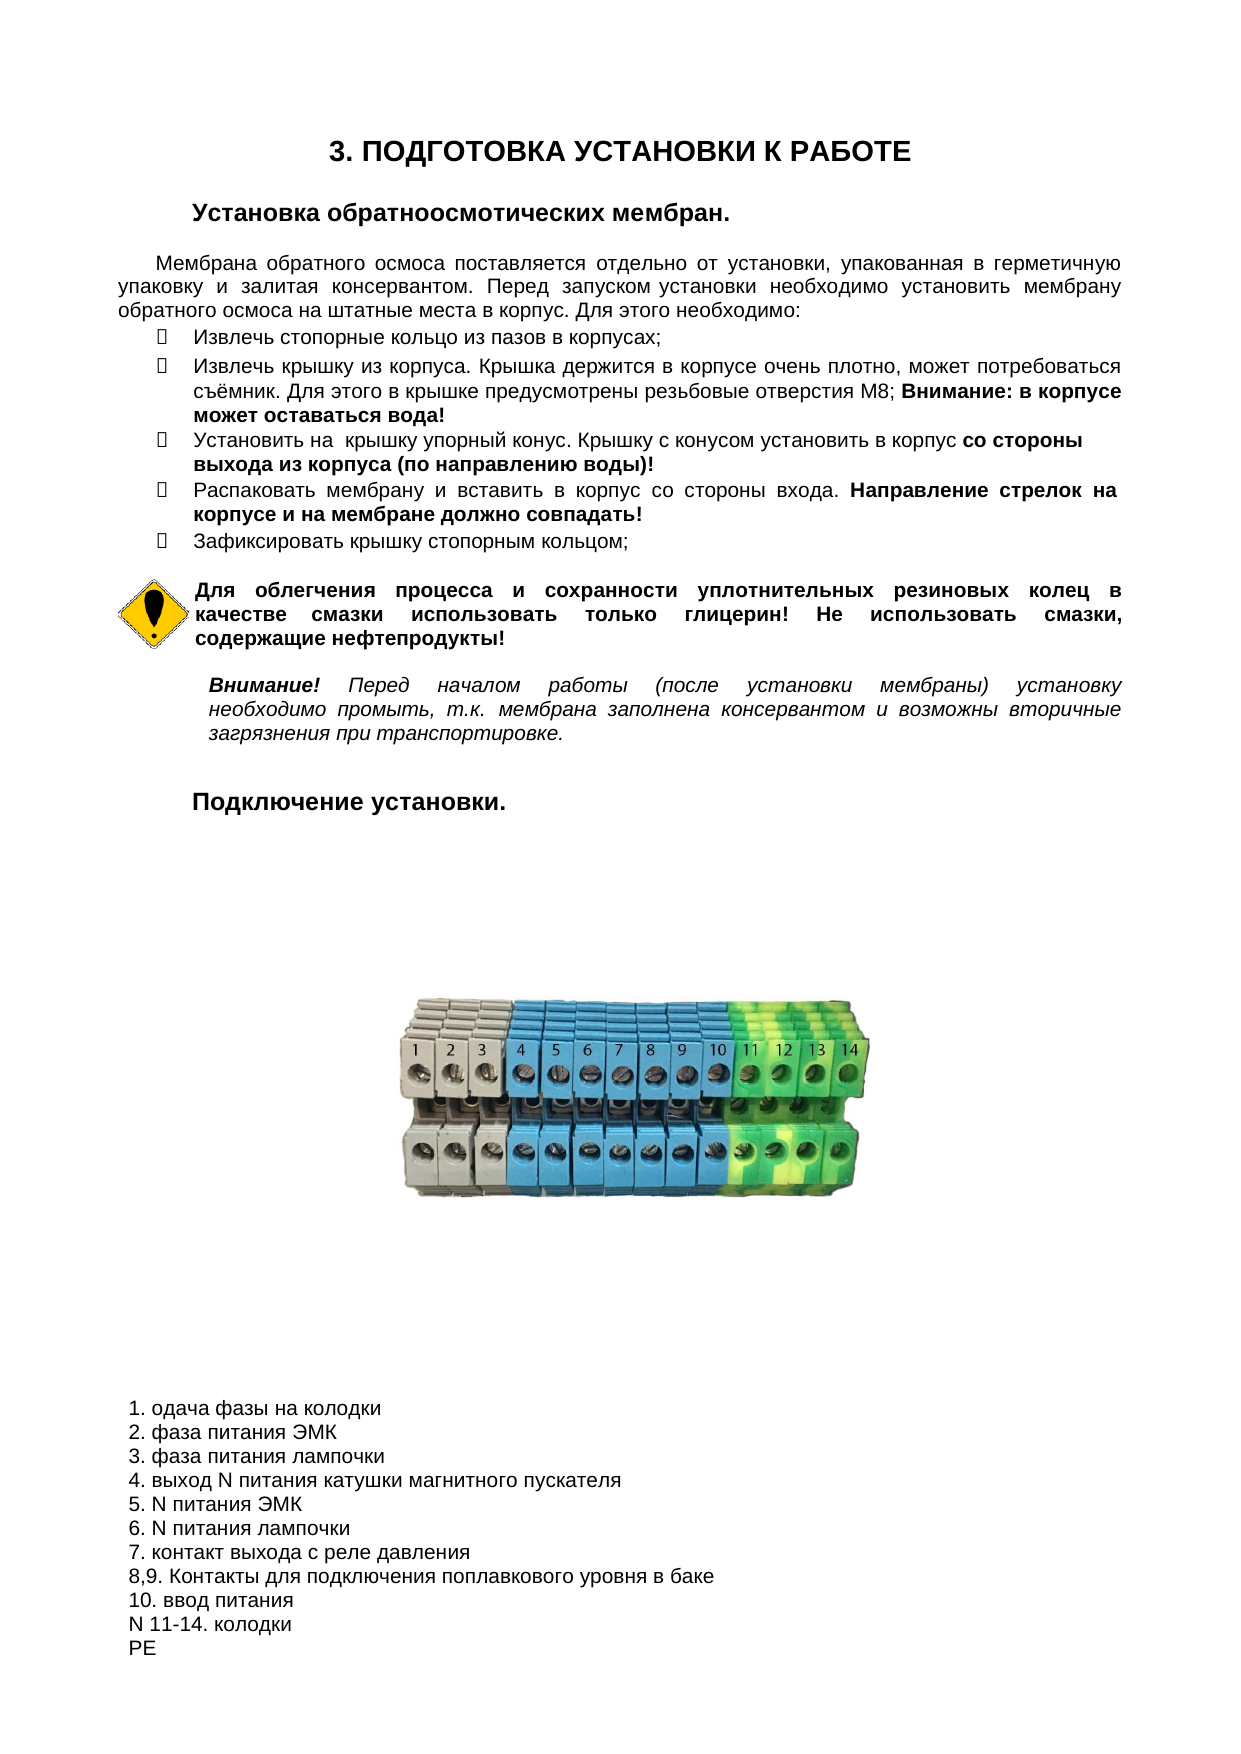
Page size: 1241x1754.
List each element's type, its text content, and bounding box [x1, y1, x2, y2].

list Распаковать мембрану и вставить в корпус со стороны входа. Направление стрелок на корпусе и на мембране должно совпадать! [156, 478, 1122, 526]
list контакт выхода с реле давления [128, 1540, 1134, 1564]
list Извлечь крышку из корпуса. Крышка держится в корпусе очень плотно, может потребоваться съёмник. Для этого в крышке предусмотрены резьбовые отверстия М8; Внимание: в корпусе может оставаться вода! [156, 351, 1122, 427]
list N питания лампочки [128, 1516, 1134, 1540]
list фаза питания ЭМК [128, 1420, 1134, 1444]
list фаза питания лампочки [128, 1444, 1134, 1468]
text 8,9. Контакты для подключения поплавкового уровня в баке [128, 1564, 1134, 1588]
picture [117, 578, 190, 649]
subtitle Установка обратноосмотических мембран. [192, 197, 1134, 226]
text Мембрана обратного осмоса поставляется отдельно от установки, упакованная в герметичную упаковку и залитая консервантом. Перед запуском установки необходимо установить мембрану обратного осмоса на штатные места в корпус. Для этого необходимо: [118, 250, 1121, 322]
picture [253, 829, 1004, 1389]
subtitle Подключение установки. [192, 787, 1134, 815]
list выход N питания катушки магнитного пускателя [128, 1468, 1134, 1492]
list Установить на крышку упорный конус. Крышку с конусом установить в корпус со стороны выхода из корпуса (по направлению воды)! [156, 429, 1122, 476]
subtitle ПОДГОТОВКА УСТАНОВКИ К РАБОТЕ [329, 134, 1134, 168]
subtitle Для облегчения процесса и сохранности уплотнительных резиновых колец в качестве смазки использовать только глицерин! Не использовать смазки, содержащие нефтепродукты! [195, 578, 1122, 650]
text Внимание! Перед началом работы (после установки мембраны) установку необходимо промыть, т.к. мембрана заполнена консервантом и возможны вторичные загрязнения при транспортировке. [209, 674, 1121, 745]
list Зафиксировать крышку стопорным кольцом; [156, 526, 1134, 554]
list Извлечь стопорные кольцо из пазов в корпусах; [156, 322, 1134, 351]
list ввод питания N 11-14. колодки PE [128, 1588, 303, 1659]
list N питания ЭМК [128, 1492, 1134, 1516]
